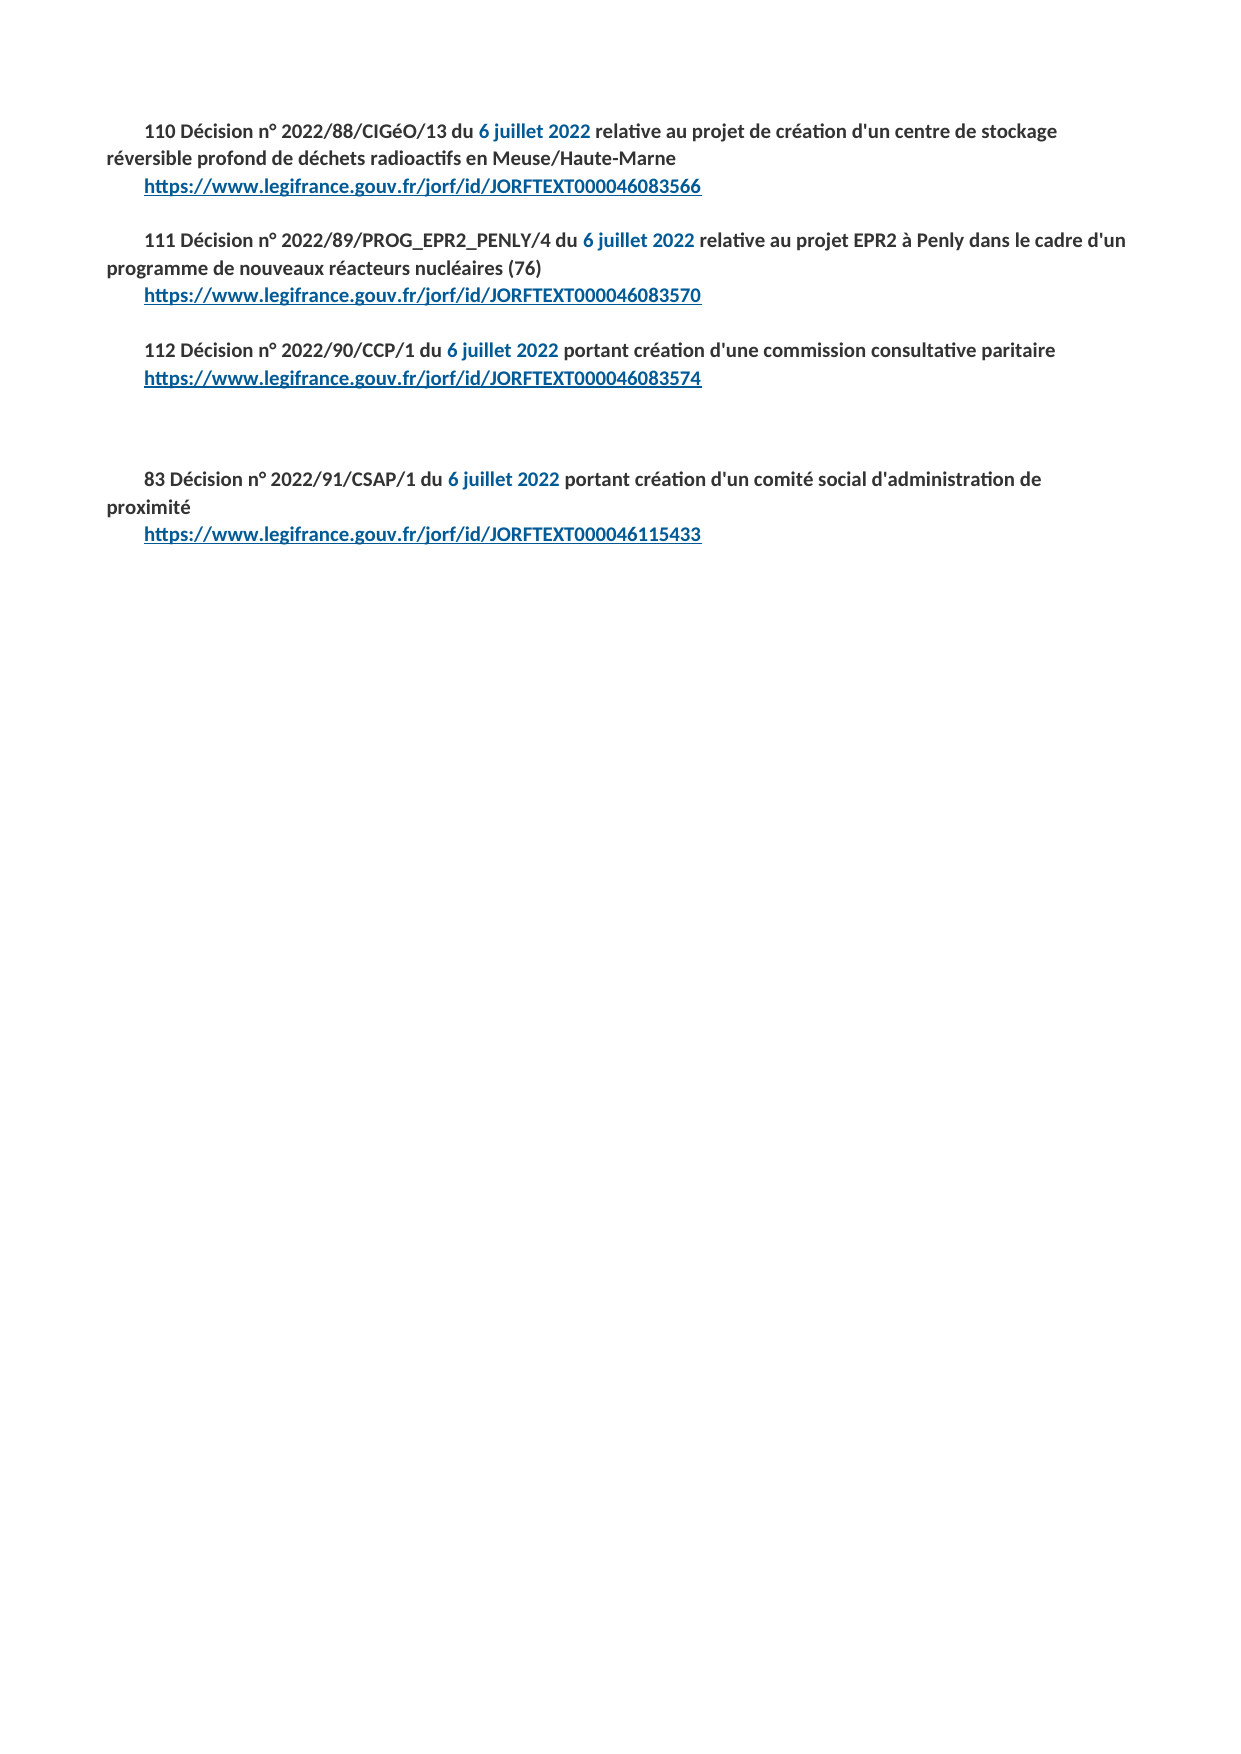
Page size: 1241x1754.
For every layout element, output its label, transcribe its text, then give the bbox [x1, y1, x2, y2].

text 83 Décision n° 2022/91/CSAP/1 du 6 juillet 2022 portant création d'un comité social d'administration de proximité https://www.legifrance.gouv.fr/jorf/id/JORFTEXT000046115433 [106, 439, 1128, 577]
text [106, 118, 1128, 420]
